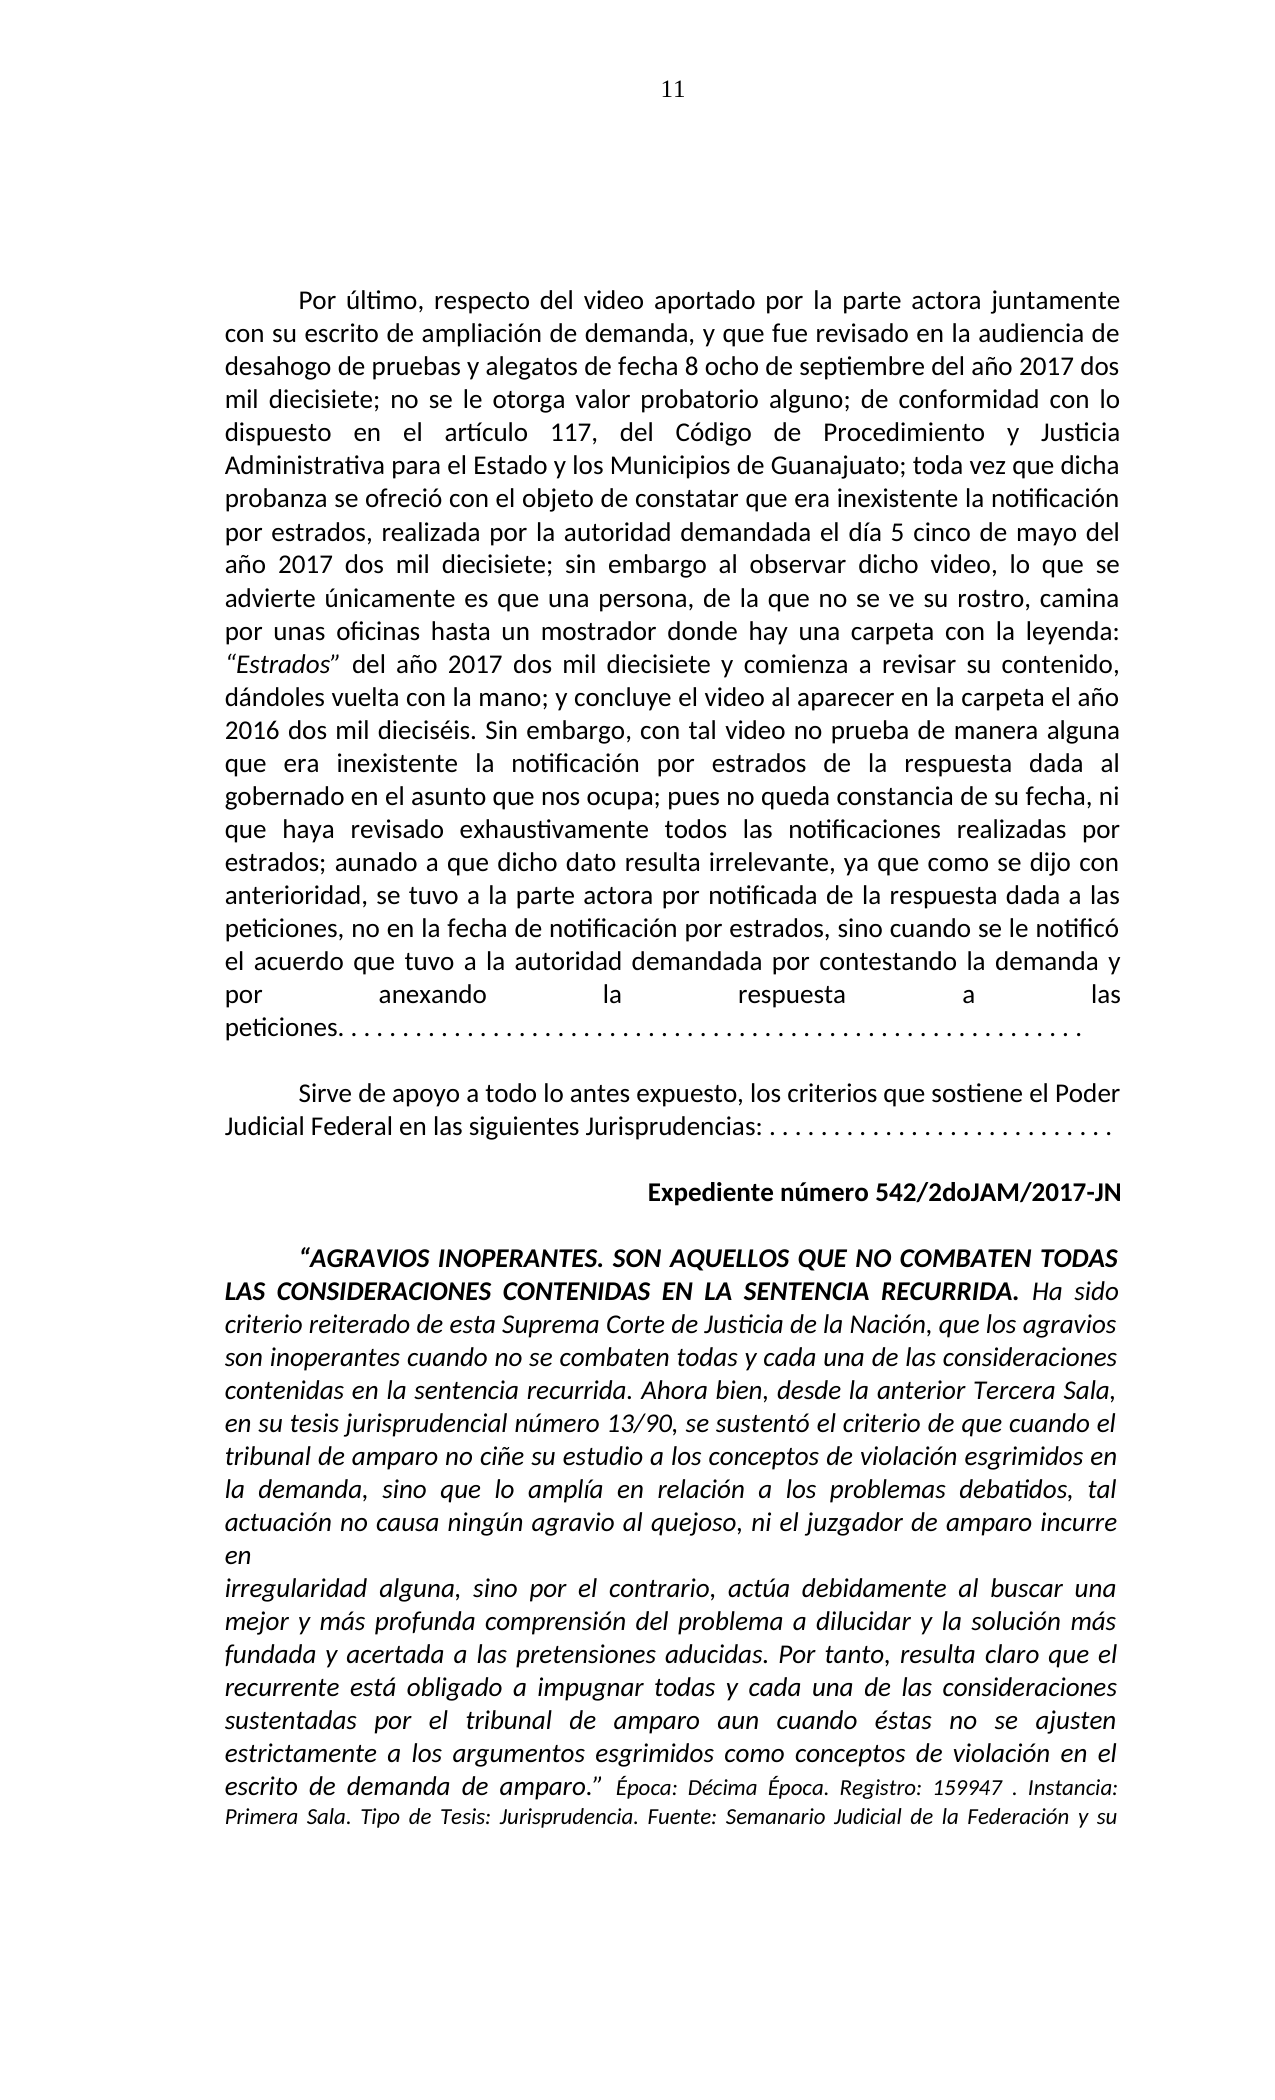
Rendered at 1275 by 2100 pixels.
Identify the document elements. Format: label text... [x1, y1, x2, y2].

text Por último, respecto del video aportado por la parte actora juntamente con su escrito de ampliación de demanda, y que fue revisado en la audiencia de desahogo de pruebas y alegatos de fecha 8 ocho de septiembre del año 2017 dos mil diecisiete; no se le otorga valor probatorio alguno; de conformidad con lo dispuesto en el artículo 117, del Código de Procedimiento y Justicia Administrativa para el Estado y los Municipios de Guanajuato; toda vez que dicha probanza se ofreció con el objeto de constatar que era inexistente la notificación por estrados, realizada por la autoridad demandada el día 5 cinco de mayo del año 2017 dos mil diecisiete; sin embargo al observar dicho video, lo que se advierte únicamente es que una persona, de la que no se ve su rostro, camina por unas oficinas hasta un mostrador donde hay una carpeta con la leyenda: “Estrados” del año 2017 dos mil diecisiete y comienza a revisar su contenido, dándoles vuelta con la mano; y concluye el video al aparecer en la carpeta el año 2016 dos mil dieciséis. Sin embargo, con tal video no prueba de manera alguna que era inexistente la notificación por estrados de la respuesta dada al gobernado en el asunto que nos ocupa; pues no queda constancia de su fecha, ni que haya revisado exhaustivamente todos las notificaciones realizadas por estrados; aunado a que dicho dato resulta irrelevante, ya que como se dijo con anterioridad, se tuvo a la parte actora por notificada de la respuesta dada a las peticiones, no en la fecha de notificación por estrados, sino cuando se le notificó el acuerdo que tuvo a la autoridad demandada por contestando la demanda y por anexando la respuesta a las peticiones. . . . . . . . . . . . . . . . . . . . . . . . . . . . . . . . . . . . . . . . . . . . . . . . . . . . . . . . . . [224, 283, 1121, 1043]
text Expediente número 542/2doJAM/2017-JN [224, 1175, 1121, 1208]
text “AGRAVIOS INOPERANTES. SON AQUELLOS QUE NO COMBATEN TODAS LAS CONSIDERACIONES CONTENIDAS EN LA SENTENCIA RECURRIDA. Ha sido criterio reiterado de esta Suprema Corte de Justicia de la Nación, que los agravios son inoperantes cuando no se combaten todas y cada una de las consideraciones contenidas en la sentencia recurrida. Ahora bien, desde la anterior Tercera Sala, en su tesis jurisprudencial número 13/90, se sustentó el criterio de que cuando el tribunal de amparo no ciñe su estudio a los conceptos de violación esgrimidos en la demanda, sino que lo amplía en relación a los problemas debatidos, tal actuación no causa ningún agravio al quejoso, ni el juzgador de amparo incurre en [224, 1241, 1121, 1571]
text Sirve de apoyo a todo lo antes expuesto, los criterios que sostiene el Poder Judicial Federal en las siguientes Jurisprudencias: . . . . . . . . . . . . . . . . . . . . . . . . . . . [224, 1076, 1121, 1142]
